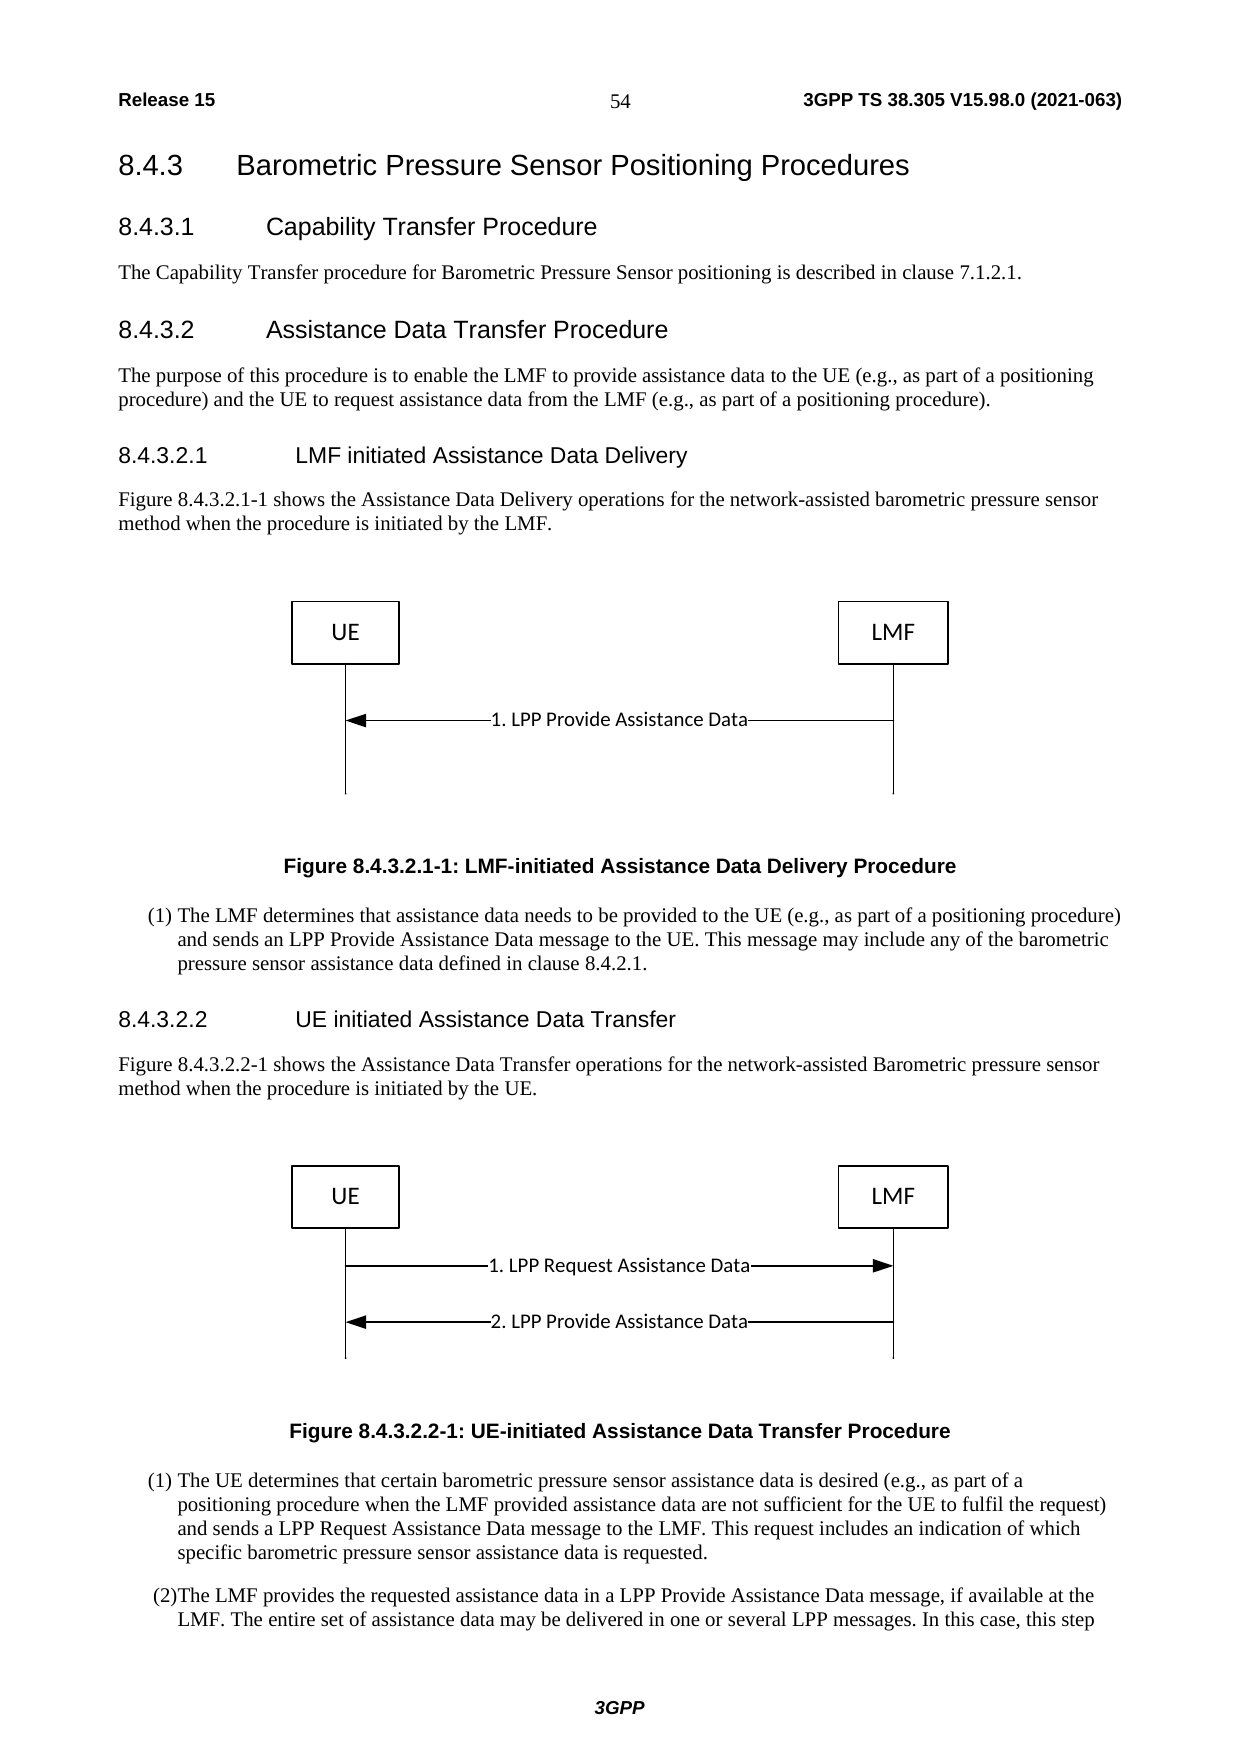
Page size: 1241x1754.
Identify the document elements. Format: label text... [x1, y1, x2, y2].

text Figure 8.4.3.2.1-1 shows the Assistance Data Delivery operations for the network-assisted barometric pressure sensor method when the procedure is initiated by the LMF. [118, 487, 1122, 535]
subtitle 8.4.3.2.2 UE initiated Assistance Data Transfer [118, 1006, 1122, 1033]
text The purpose of this procedure is to enable the LMF to provide assistance data to the UE (e.g., as part of a positioning procedure) and the UE to request assistance data from the LMF (e.g., as part of a positioning procedure). [118, 363, 1122, 411]
subtitle 8.4.3.2.1 LMF initiated Assistance Data Delivery [118, 442, 1122, 468]
subtitle 8.4.3.2 Assistance Data Transfer Procedure [118, 315, 1122, 344]
subtitle 8.4.3.1 Capability Transfer Procedure [118, 212, 1122, 241]
text (1) The LMF determines that assistance data needs to be provided to the UE (e.g., as part of a positioning procedure) and sends an LPP Provide Assistance Data message to the UE. This message may include any of the barometric pressure sensor assistance data defined in clause 8.4.2.1. [148, 903, 1122, 975]
text The Capability Transfer procedure for Barometric Pressure Sensor positioning is described in clause 7.1.2.1. [118, 260, 1122, 284]
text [148, 1582, 1122, 1631]
text (1) The UE determines that certain barometric pressure sensor assistance data is desired (e.g., as part of a positioning procedure when the LMF provided assistance data are not sufficient for the UE to fulfil the request) and sends a LPP Request Assistance Data message to the LMF. This request includes an indication of which specific barometric pressure sensor assistance data is requested. [148, 1467, 1122, 1564]
text Figure 8.4.3.2.1-1: LMF-initiated Assistance Data Delivery Procedure [118, 854, 1122, 878]
text Figure 8.4.3.2.2-1: UE-initiated Assistance Data Transfer Procedure [118, 1418, 1122, 1442]
subtitle 8.4.3 Barometric Pressure Sensor Positioning Procedures [118, 147, 1122, 181]
text Figure 8.4.3.2.2-1 shows the Assistance Data Transfer operations for the network-assisted Barometric pressure sensor method when the procedure is initiated by the UE. [118, 1052, 1122, 1100]
